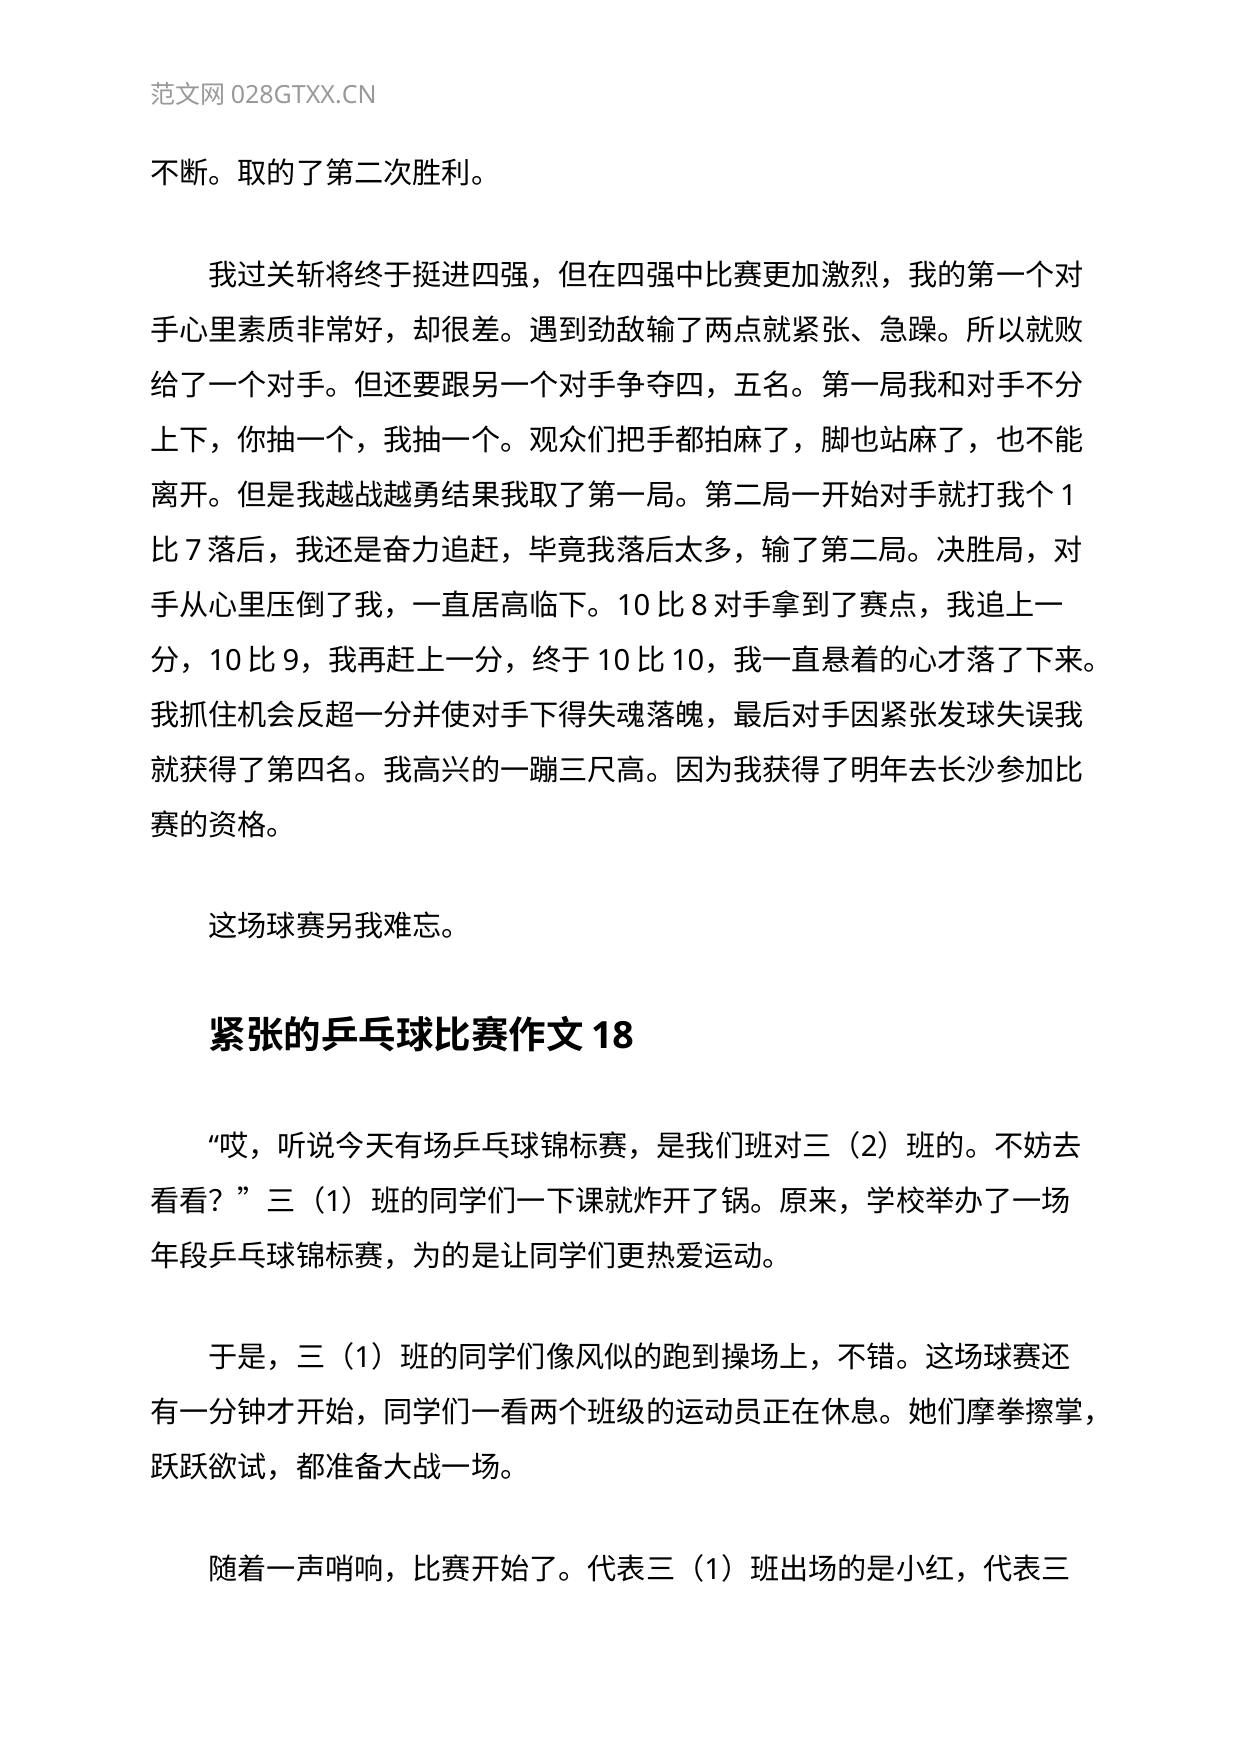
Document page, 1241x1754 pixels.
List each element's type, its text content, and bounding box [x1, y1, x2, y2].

text 于是，三（1）班的同学们像风似的跑到操场上，不错。这场球赛还有一分钟才开始，同学们一看两个班级的运动员正在休息。她们摩拳擦掌，跃跃欲试，都准备大战一场。 [150, 1334, 1090, 1486]
text 这场球赛另我难忘。 [150, 903, 1090, 945]
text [150, 1546, 1090, 1588]
text 我过关斩将终于挺进四强，但在四强中比赛更加激烈，我的第一个对手心里素质非常好，却很差。遇到劲敌输了两点就紧张、急躁。所以就败给了一个对手。但还要跟另一个对手争夺四，五名。第一局我和对手不分上下，你抽一个，我抽一个。观众们把手都拍麻了，脚也站麻了，也不能离开。但是我越战越勇结果我取了第一局。第二局一开始对手就打我个1比7落后，我还是奋力追赶，毕竟我落后太多，输了第二局。决胜局，对手从心里压倒了我，一直居高临下。10比8对手拿到了赛点，我追上一分，10比9，我再赶上一分，终于10比10，我一直悬着的心才落了下来。我抓住机会反超一分并使对手下得失魂落魄，最后对手因紧张发球失误我就获得了第四名。我高兴的一蹦三尺高。因为我获得了明年去长沙参加比赛的资格。 [150, 252, 1090, 843]
text “哎，听说今天有场乒乓球锦标赛，是我们班对三（2）班的。不妨去看看？”三（1）班的同学们一下课就炸开了锅。原来，学校举办了一场年段乒乓球锦标赛，为的是让同学们更热爱运动。 [150, 1122, 1090, 1274]
text 紧张的乒乓球比赛作文18 [150, 1005, 1090, 1059]
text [150, 150, 1090, 192]
